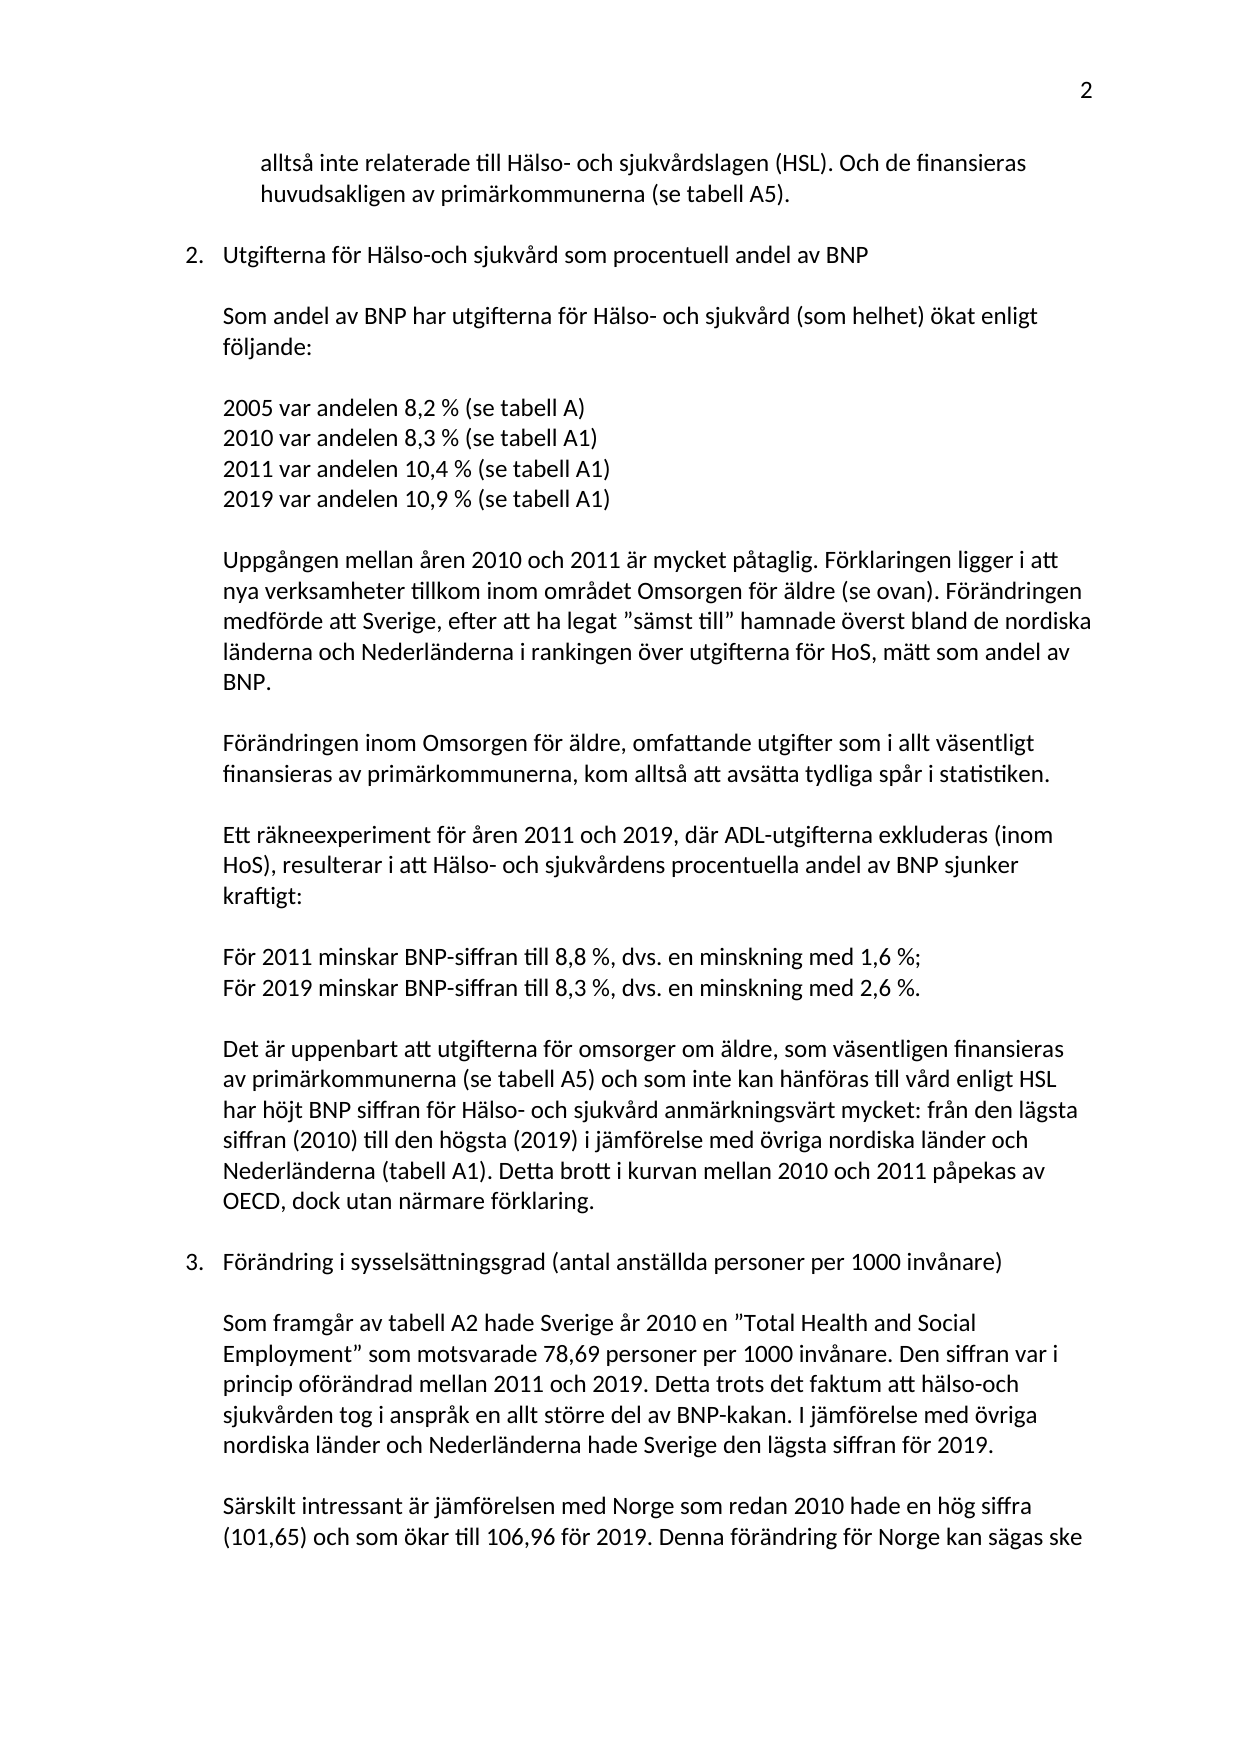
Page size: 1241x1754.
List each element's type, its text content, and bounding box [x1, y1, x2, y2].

text 2010 var andelen 8,3 % (se tabell A1) [223, 422, 1093, 453]
text För 2019 minskar BNP-siffran till 8,3 %, dvs. en minskning med 2,6 %. [223, 972, 1093, 1002]
list Utgifterna för Hälso-och sjukvård som procentuell andel av BNP [185, 239, 1093, 270]
text 2011 var andelen 10,4 % (se tabell A1) [223, 453, 1093, 483]
text För 2011 minskar BNP-siffran till 8,8 %, dvs. en minskning med 1,6 %; [223, 941, 1093, 972]
text 2005 var andelen 8,2 % (se tabell A) [223, 392, 1093, 422]
text Uppgången mellan åren 2010 och 2011 är mycket påtaglig. Förklaringen ligger i att nya verksamheter tillkom inom området Omsorgen för äldre (se ovan). Förändringen medförde att Sverige, efter att ha legat ”sämst till” hamnade överst bland de nordiska länderna och Nederländerna i rankingen över utgifterna för HoS, mätt som andel av BNP. [223, 544, 1093, 697]
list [223, 148, 1093, 209]
text Som andel av BNP har utgifterna för Hälso- och sjukvård (som helhet) ökat enligt följande: [223, 300, 1093, 361]
text Förändringen inom Omsorgen för äldre, omfattande utgifter som i allt väsentligt finansieras av primärkommunerna, kom alltså att avsätta tydliga spår i statistiken. [223, 727, 1093, 788]
list Förändring i sysselsättningsgrad (antal anställda personer per 1000 invånare) [185, 1246, 1093, 1277]
text Det är uppenbart att utgifterna för omsorger om äldre, som väsentligen finansieras av primärkommunerna (se tabell A5) och som inte kan hänföras till vård enligt HSL har höjt BNP siffran för Hälso- och sjukvård anmärkningsvärt mycket: från den lägsta siffran (2010) till den högsta (2019) i jämförelse med övriga nordiska länder och Nederländerna (tabell A1). Detta brott i kurvan mellan 2010 och 2011 påpekas av OECD, dock utan närmare förklaring. [223, 1033, 1093, 1216]
text Ett räkneexperiment för åren 2011 och 2019, där ADL-utgifterna exkluderas (inom HoS), resulterar i att Hälso- och sjukvårdens procentuella andel av BNP sjunker kraftigt: [223, 819, 1093, 911]
text 2019 var andelen 10,9 % (se tabell A1) [223, 483, 1093, 514]
list Som framgår av tabell A2 hade Sverige år 2010 en ”Total Health and Social Employment” som motsvarade 78,69 personer per 1000 invånare. Den siffran var i princip oförändrad mellan 2011 och 2019. Detta trots det faktum att hälso-och sjukvården tog i anspråk en allt större del av BNP-kakan. I jämförelse med övriga nordiska länder och Nederländerna hade Sverige den lägsta siffran för 2019. [223, 1307, 1093, 1460]
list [223, 1491, 1093, 1552]
